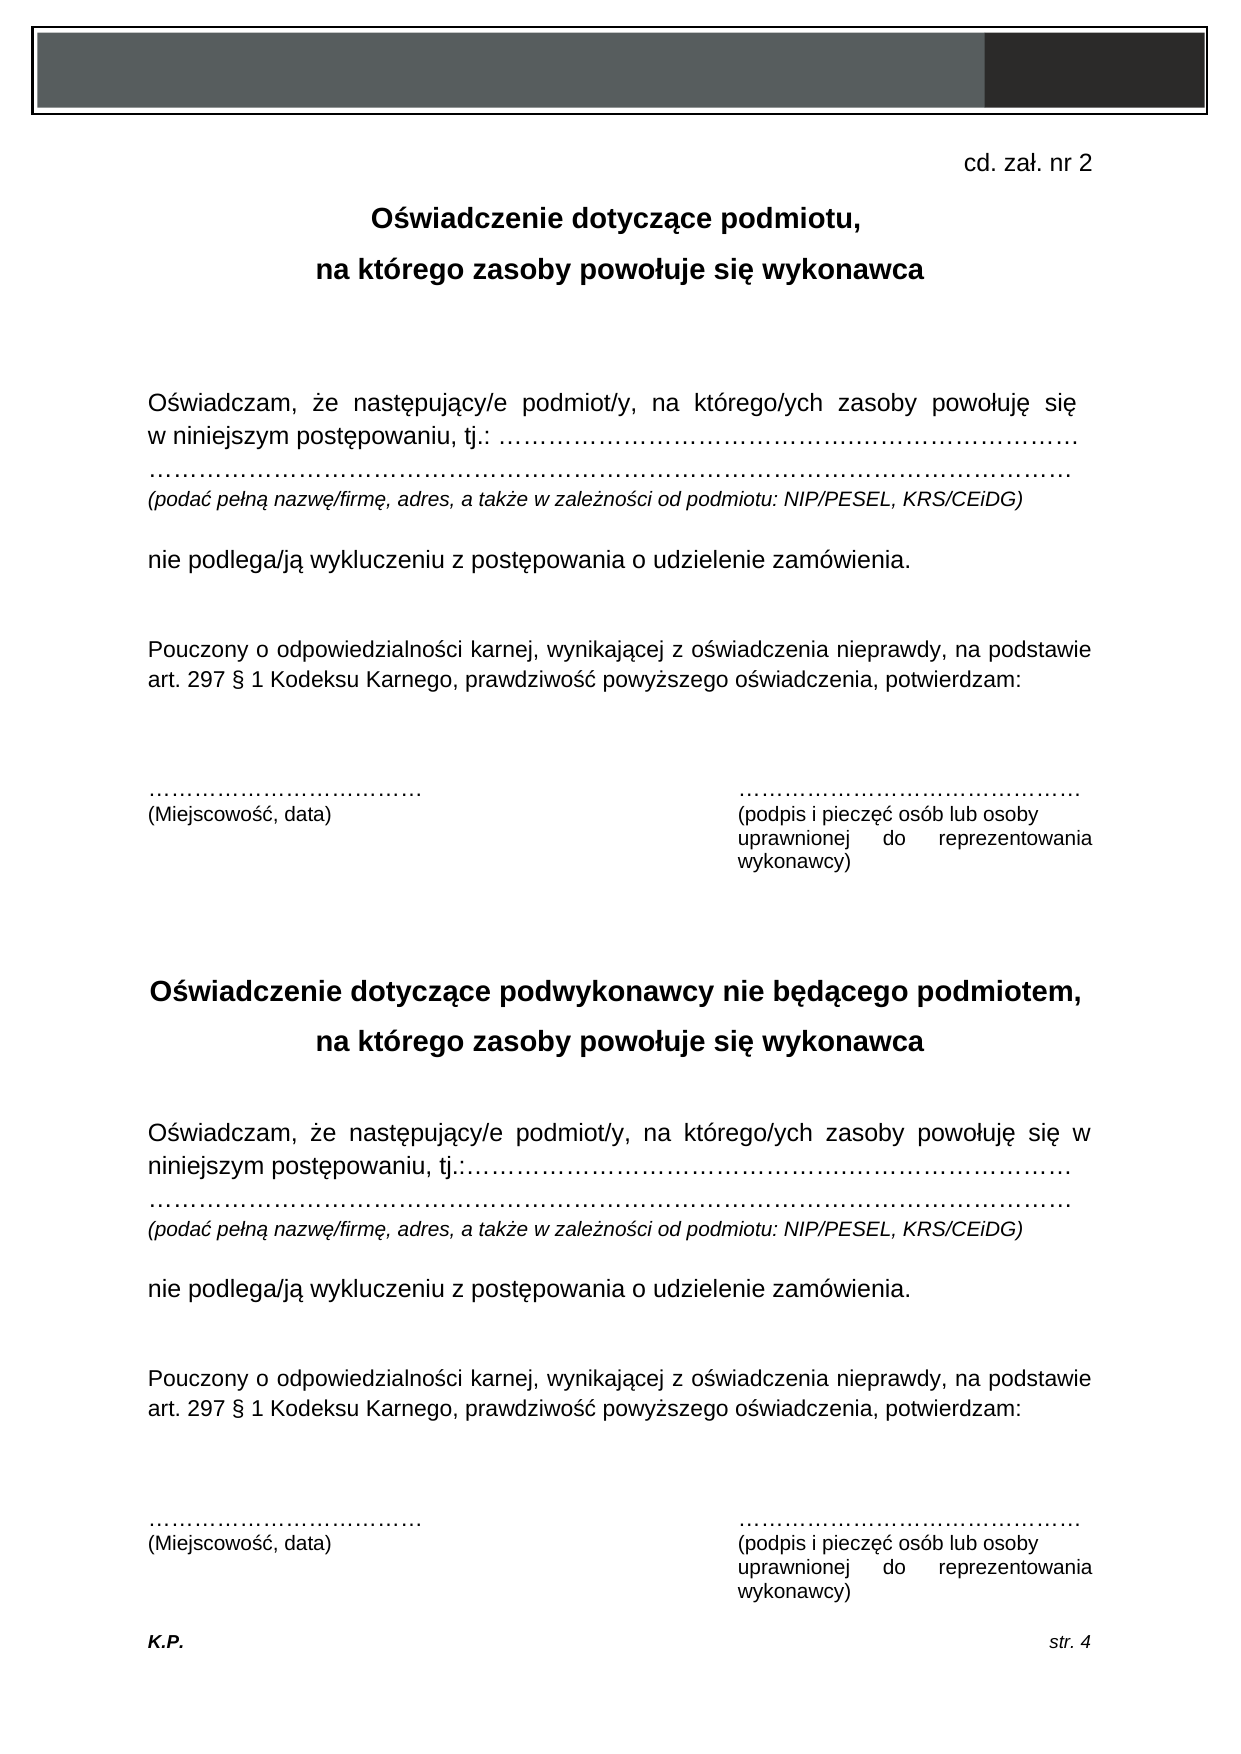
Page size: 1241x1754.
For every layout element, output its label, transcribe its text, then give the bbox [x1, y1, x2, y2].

text nie podlega/ją wykluczeniu z postępowania o udzielenie zamówienia. [148, 545, 1093, 574]
text Pouczony o odpowiedzialności karnej, wynikającej z oświadczenia nieprawdy, na podstawie art. 297 § 1 Kodeksu Karnego, prawdziwość powyższego oświadczenia, potwierdzam: [148, 636, 1093, 692]
text (Miejscowość, data) (podpis i pieczęć osób lub osoby [148, 1531, 1093, 1555]
text ……………………………… ……………………………………… [148, 775, 1093, 801]
text Oświadczenie dotyczące podmiotu, na którego zasoby powołuje się wykonawca [148, 201, 1093, 285]
text nie podlega/ją wykluczeniu z postępowania o udzielenie zamówienia. [148, 1274, 1093, 1303]
text ……………………………… ……………………………………… [148, 1504, 1093, 1531]
text ………………………………………………………………………………………………… (podać pełną nazwę/firmę, adres, a także w zależności od podmiotu: NIP/PESEL, KRS/CEiDG) [148, 454, 1093, 512]
text uprawnionej do reprezentowania wykonawcy) [738, 1555, 1093, 1603]
text Oświadczam, że następujący/e podmiot/y, na którego/ych zasoby powołuję się w niniejszym postępowaniu, tj.: …………………………………….……………………… [148, 388, 1093, 450]
text Oświadczam, że następujący/e podmiot/y, na którego/ych zasoby powołuję się w niniejszym postępowaniu, tj.:……………………………………….……………………… [148, 1118, 1093, 1179]
text cd. zał. nr 2 [148, 148, 1093, 176]
text (Miejscowość, data) (podpis i pieczęć osób lub osoby [148, 801, 1093, 825]
text Pouczony o odpowiedzialności karnej, wynikającej z oświadczenia nieprawdy, na podstawie art. 297 § 1 Kodeksu Karnego, prawdziwość powyższego oświadczenia, potwierdzam: [148, 1365, 1093, 1422]
text ………………………………………………………………………………………………… (podać pełną nazwę/firmę, adres, a także w zależności od podmiotu: NIP/PESEL, KRS/CEiDG) [148, 1184, 1093, 1241]
text Oświadczenie dotyczące podwykonawcy nie będącego podmiotem, na którego zasoby powołuje się wykonawca [148, 974, 1093, 1058]
text uprawnionej do reprezentowania wykonawcy) [738, 825, 1093, 873]
